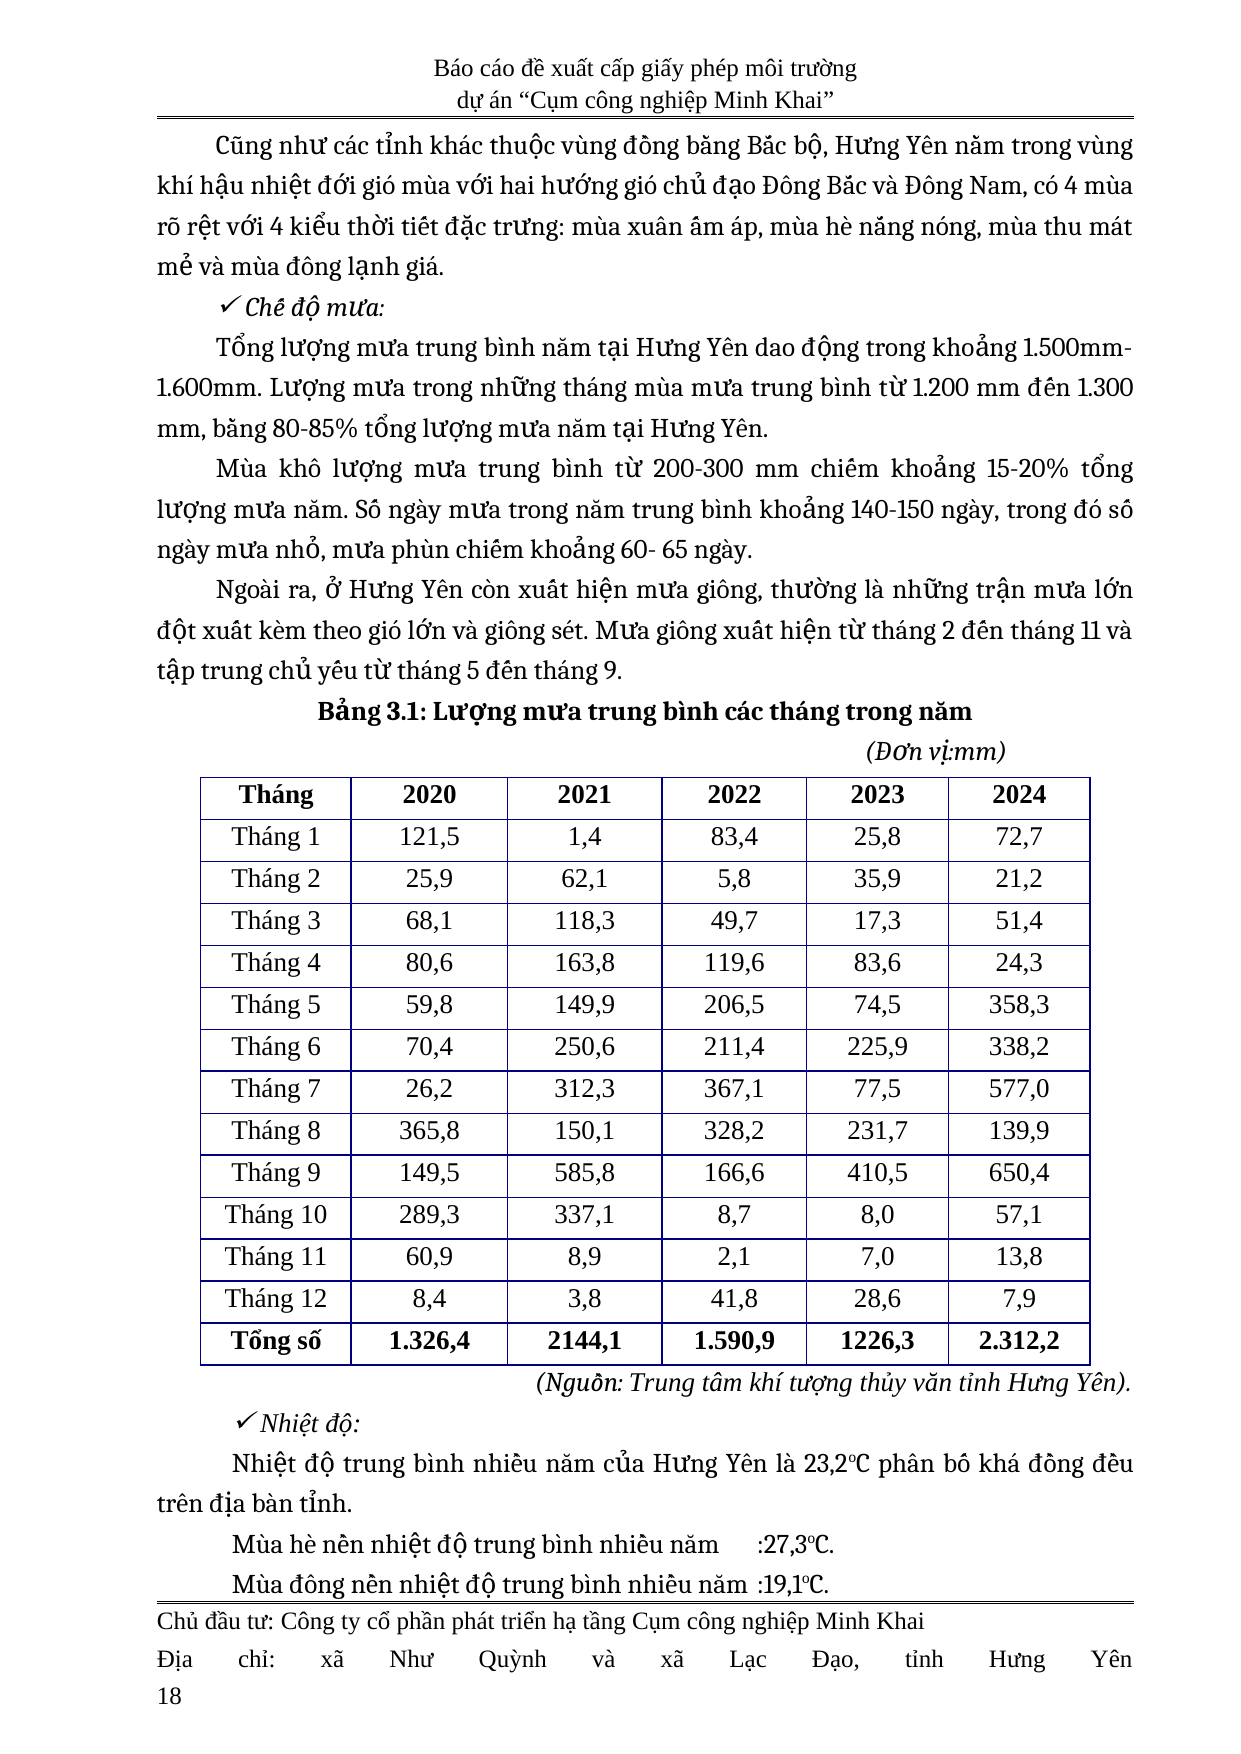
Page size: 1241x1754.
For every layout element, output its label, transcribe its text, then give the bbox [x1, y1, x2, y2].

table_cell 163,8 [508, 946, 661, 986]
table_cell 328,2 [663, 1114, 806, 1154]
table_cell 3,8 [508, 1282, 661, 1322]
table_cell 24,3 [949, 946, 1089, 986]
table_cell 338,2 [949, 1030, 1089, 1070]
table_cell 74,5 [807, 988, 948, 1028]
table_cell 2144,1 [508, 1324, 661, 1364]
text Mùa hè nền nhiệt độ trung bình nhiều năm :27,3oC. [157, 1529, 1134, 1560]
text Mùa đông nền nhiệt độ trung bình nhiều năm :19,1oC. [157, 1569, 1134, 1601]
table_cell 119,6 [663, 946, 806, 986]
table_cell 8,9 [508, 1240, 661, 1280]
table_cell 7,0 [807, 1240, 948, 1280]
table_header 2024 [949, 778, 1089, 818]
table_cell 2.312,2 [949, 1324, 1089, 1364]
table_cell Tháng 6 [201, 1030, 350, 1070]
table_cell 358,3 [949, 988, 1089, 1028]
table_cell 83,4 [663, 820, 806, 861]
table_cell Tổng số [201, 1324, 350, 1364]
table_cell 72,7 [949, 820, 1089, 861]
list Nhiệt độ: [157, 1407, 1134, 1439]
table_cell 83,6 [807, 946, 948, 986]
table_cell 367,1 [663, 1072, 806, 1112]
table_cell 49,7 [663, 904, 806, 944]
table_cell 410,5 [807, 1156, 948, 1196]
table_cell 35,9 [807, 862, 948, 902]
table_cell 312,3 [508, 1072, 661, 1112]
text Mùa khô lượng mưa trung bình từ 200-300 mm chiếm khoảng 15-20% tổng lượng mưa năm. Số ngày mưa trong năm trung bình khoảng 140-150 ngày, trong đó số ngày mưa nhỏ, mưa phùn chiếm khoảng 60- 65 ngày. [157, 453, 1134, 565]
table_cell 60,9 [352, 1240, 507, 1280]
text (Đơn vị:mm) [157, 736, 1134, 767]
table_header 2023 [807, 778, 948, 818]
table_cell 8,0 [807, 1198, 948, 1238]
table_cell 25,8 [807, 820, 948, 861]
text Ngoài ra, ở Hưng Yên còn xuất hiện mưa giông, thường là những trận mưa lớn đột xuất kèm theo gió lớn và giông sét. Mưa giông xuất hiện từ tháng 2 đến tháng 11 và tập trung chủ yếu từ tháng 5 đến tháng 9. [157, 574, 1134, 686]
table_cell 118,3 [508, 904, 661, 944]
table_cell 25,9 [352, 862, 507, 902]
table_cell 8,7 [663, 1198, 806, 1238]
table_cell 68,1 [352, 904, 507, 944]
table_cell 17,3 [807, 904, 948, 944]
table_cell Tháng 8 [201, 1114, 350, 1154]
table_cell 225,9 [807, 1030, 948, 1070]
table_cell 21,2 [949, 862, 1089, 902]
table_cell 62,1 [508, 862, 661, 902]
table_cell 650,4 [949, 1156, 1089, 1196]
table_cell 13,8 [949, 1240, 1089, 1280]
table_cell 7,9 [949, 1282, 1089, 1322]
table_cell 28,6 [807, 1282, 948, 1322]
table_cell Tháng 7 [201, 1072, 350, 1112]
table_cell 149,5 [352, 1156, 507, 1196]
table_header 2020 [352, 778, 507, 818]
table_cell Tháng 10 [201, 1198, 350, 1238]
text Cũng như các tỉnh khác thuộc vùng đồng bằng Bắc bộ, Hưng Yên nằm trong vùng khí hậu nhiệt đới gió mùa với hai hướng gió chủ đạo Đông Bắc và Đông Nam, có 4 mùa rõ rệt với 4 kiểu thời tiết đặc trưng: mùa xuân ấm áp, mùa hè nắng nóng, mùa thu mát mẻ và mùa đông lạnh giá. [157, 130, 1134, 282]
table_cell 337,1 [508, 1198, 661, 1238]
table_cell 577,0 [949, 1072, 1089, 1112]
table_cell 1.590,9 [663, 1324, 806, 1364]
table_header 2021 [508, 778, 661, 818]
table_cell Tháng 4 [201, 946, 350, 986]
text Tổng lượng mưa trung bình năm tại Hưng Yên dao động trong khoảng 1.500mm-1.600mm. Lượng mưa trong những tháng mùa mưa trung bình từ 1.200 mm đến 1.300 mm, bằng 80-85% tổng lượng mưa năm tại Hưng Yên. [157, 332, 1134, 444]
text Bảng 3.1: Lượng mưa trung bình các tháng trong năm [157, 696, 1134, 727]
table_cell 166,6 [663, 1156, 806, 1196]
table_cell 231,7 [807, 1114, 948, 1154]
table_cell 80,6 [352, 946, 507, 986]
table_cell Tháng 11 [201, 1240, 350, 1280]
table_cell 8,4 [352, 1282, 507, 1322]
table_cell Tháng 2 [201, 862, 350, 902]
table_cell 57,1 [949, 1198, 1089, 1238]
table_cell 211,4 [663, 1030, 806, 1070]
table_cell 1226,3 [807, 1324, 948, 1364]
table_cell 70,4 [352, 1030, 507, 1070]
table_cell 121,5 [352, 820, 507, 861]
table_cell 365,8 [352, 1114, 507, 1154]
table_cell 149,9 [508, 988, 661, 1028]
table_header Tháng [201, 778, 350, 818]
table_cell 250,6 [508, 1030, 661, 1070]
table_header 2022 [663, 778, 806, 818]
table_cell Tháng 5 [201, 988, 350, 1028]
table_cell 26,2 [352, 1072, 507, 1112]
table_cell 289,3 [352, 1198, 507, 1238]
text (Nguồn: Trung tâm khí tượng thủy văn tỉnh Hưng Yên). [157, 1366, 1134, 1398]
text Nhiệt độ trung bình nhiều năm của Hưng Yên là 23,2oC phân bố khá đồng đều trên địa bàn tỉnh. [157, 1448, 1134, 1520]
table_cell Tháng 12 [201, 1282, 350, 1322]
table_cell 41,8 [663, 1282, 806, 1322]
table_cell 206,5 [663, 988, 806, 1028]
table_cell Tháng 3 [201, 904, 350, 944]
table_cell 2,1 [663, 1240, 806, 1280]
table_cell 51,4 [949, 904, 1089, 944]
table_cell 1.326,4 [352, 1324, 507, 1364]
table_cell 139,9 [949, 1114, 1089, 1154]
table_cell 59,8 [352, 988, 507, 1028]
table_cell 5,8 [663, 862, 806, 902]
table_cell 1,4 [508, 820, 661, 861]
table_cell 585,8 [508, 1156, 661, 1196]
table_cell 77,5 [807, 1072, 948, 1112]
table_cell Tháng 9 [201, 1156, 350, 1196]
table_cell 150,1 [508, 1114, 661, 1154]
table_cell Tháng 1 [201, 820, 350, 861]
list Chế độ mưa: [157, 292, 1134, 323]
